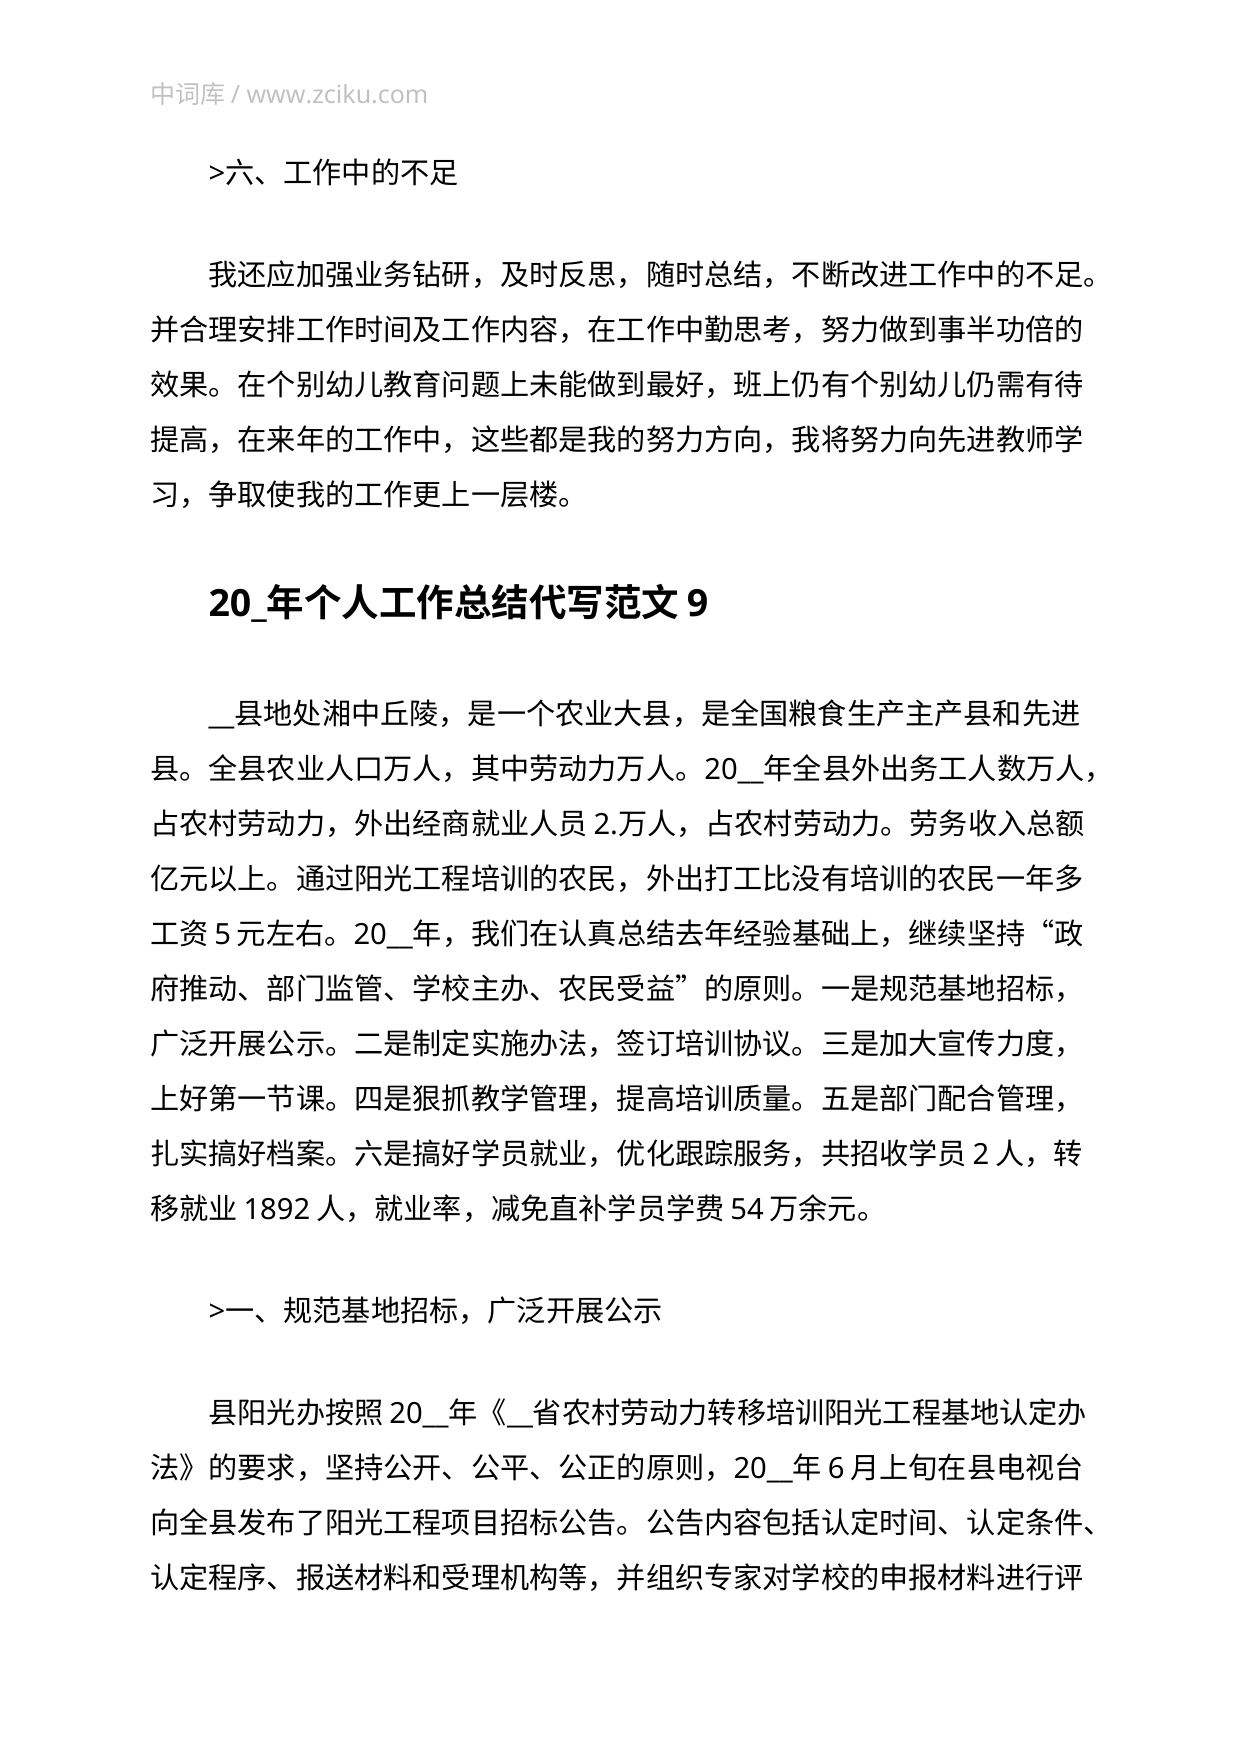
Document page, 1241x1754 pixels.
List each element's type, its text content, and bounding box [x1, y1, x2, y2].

text >六、工作中的不足 [150, 150, 1090, 192]
text __县地处湘中丘陵，是一个农业大县，是全国粮食生产主产县和先进县。全县农业人口万人，其中劳动力万人。20__年全县外出务工人数万人，占农村劳动力，外出经商就业人员2.万人，占农村劳动力。劳务收入总额亿元以上。通过阳光工程培训的农民，外出打工比没有培训的农民一年多工资5元左右。20__年，我们在认真总结去年经验基础上，继续坚持“政府推动、部门监管、学校主办、农民受益”的原则。一是规范基地招标，广泛开展公示。二是制定实施办法，签订培训协议。三是加大宣传力度，上好第一节课。四是狠抓教学管理，提高培训质量。五是部门配合管理，扎实搞好档案。六是搞好学员就业，优化跟踪服务，共招收学员2人，转移就业1892人，就业率，减免直补学员学费54万余元。 [150, 691, 1090, 1228]
text 20_年个人工作总结代写范文9 [150, 573, 1090, 628]
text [150, 1389, 1090, 1597]
text 我还应加强业务钻研，及时反思，随时总结，不断改进工作中的不足。并合理安排工作时间及工作内容，在工作中勤思考，努力做到事半功倍的效果。在个别幼儿教育问题上未能做到最好，班上仍有个别幼儿仍需有待提高，在来年的工作中，这些都是我的努力方向，我将努力向先进教师学习，争取使我的工作更上一层楼。 [150, 252, 1090, 514]
text >一、规范基地招标，广泛开展公示 [150, 1287, 1090, 1330]
